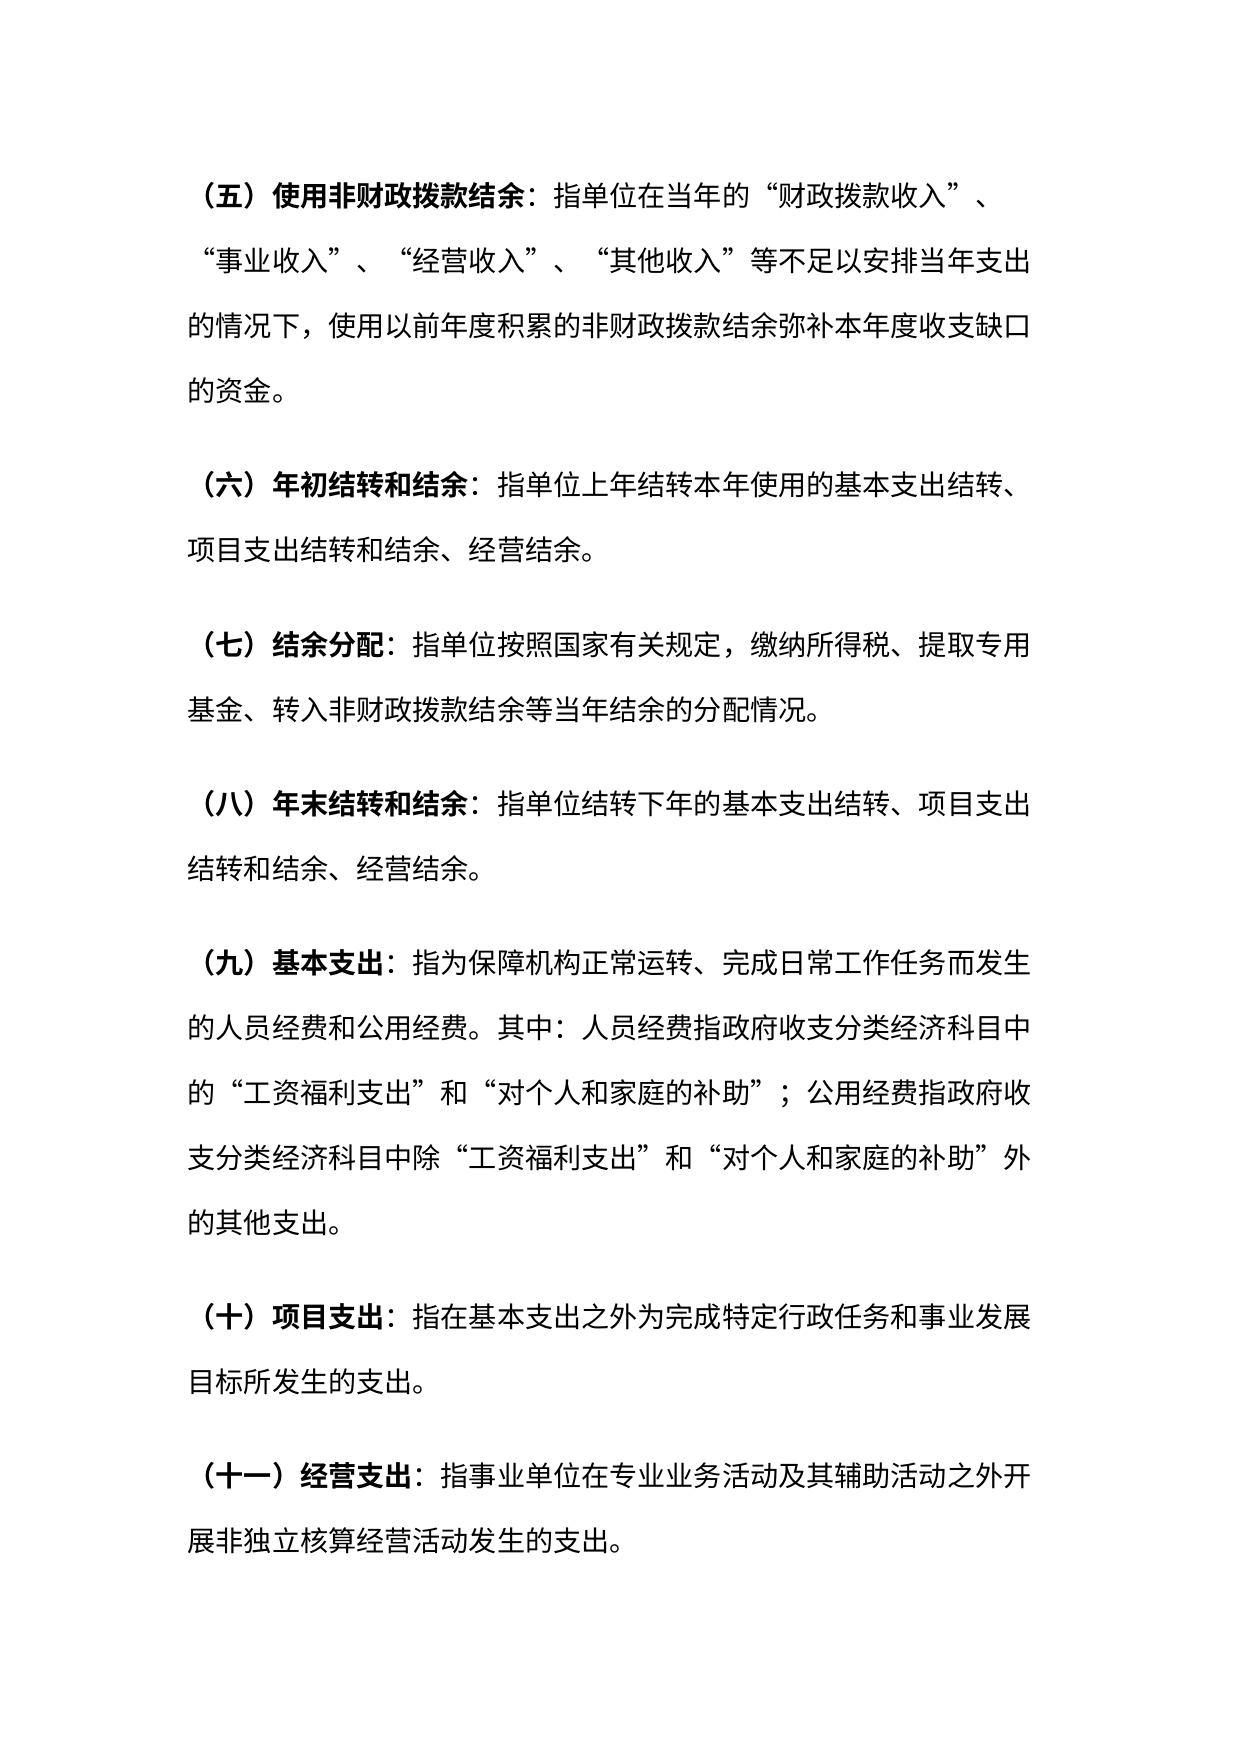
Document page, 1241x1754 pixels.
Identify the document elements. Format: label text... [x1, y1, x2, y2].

text （七）结余分配：指单位按照国家有关规定，缴纳所得税、提取专用基金、转入非财政拨款结余等当年结余的分配情况。 [187, 610, 1053, 740]
text （五）使用非财政拨款结余：指单位在当年的“财政拨款收入”、“事业收入”、“经营收入”、“其他收入”等不足以安排当年支出的情况下，使用以前年度积累的非财政拨款结余弥补本年度收支缺口的资金。 [187, 162, 1053, 422]
text （六）年初结转和结余：指单位上年结转本年使用的基本支出结转、项目支出结转和结余、经营结余。 [187, 451, 1053, 581]
text （十）项目支出：指在基本支出之外为完成特定行政任务和事业发展目标所发生的支出。 [187, 1283, 1053, 1413]
text （八）年末结转和结余：指单位结转下年的基本支出结转、项目支出结转和结余、经营结余。 [187, 769, 1053, 899]
text （十一）经营支出：指事业单位在专业业务活动及其辅助活动之外开展非独立核算经营活动发生的支出。 [187, 1442, 1053, 1572]
text （九）基本支出：指为保障机构正常运转、完成日常工作任务而发生的人员经费和公用经费。其中：人员经费指政府收支分类经济科目中的“工资福利支出”和“对个人和家庭的补助”；公用经费指政府收支分类经济科目中除“工资福利支出”和“对个人和家庭的补助”外的其他支出。 [187, 929, 1053, 1254]
